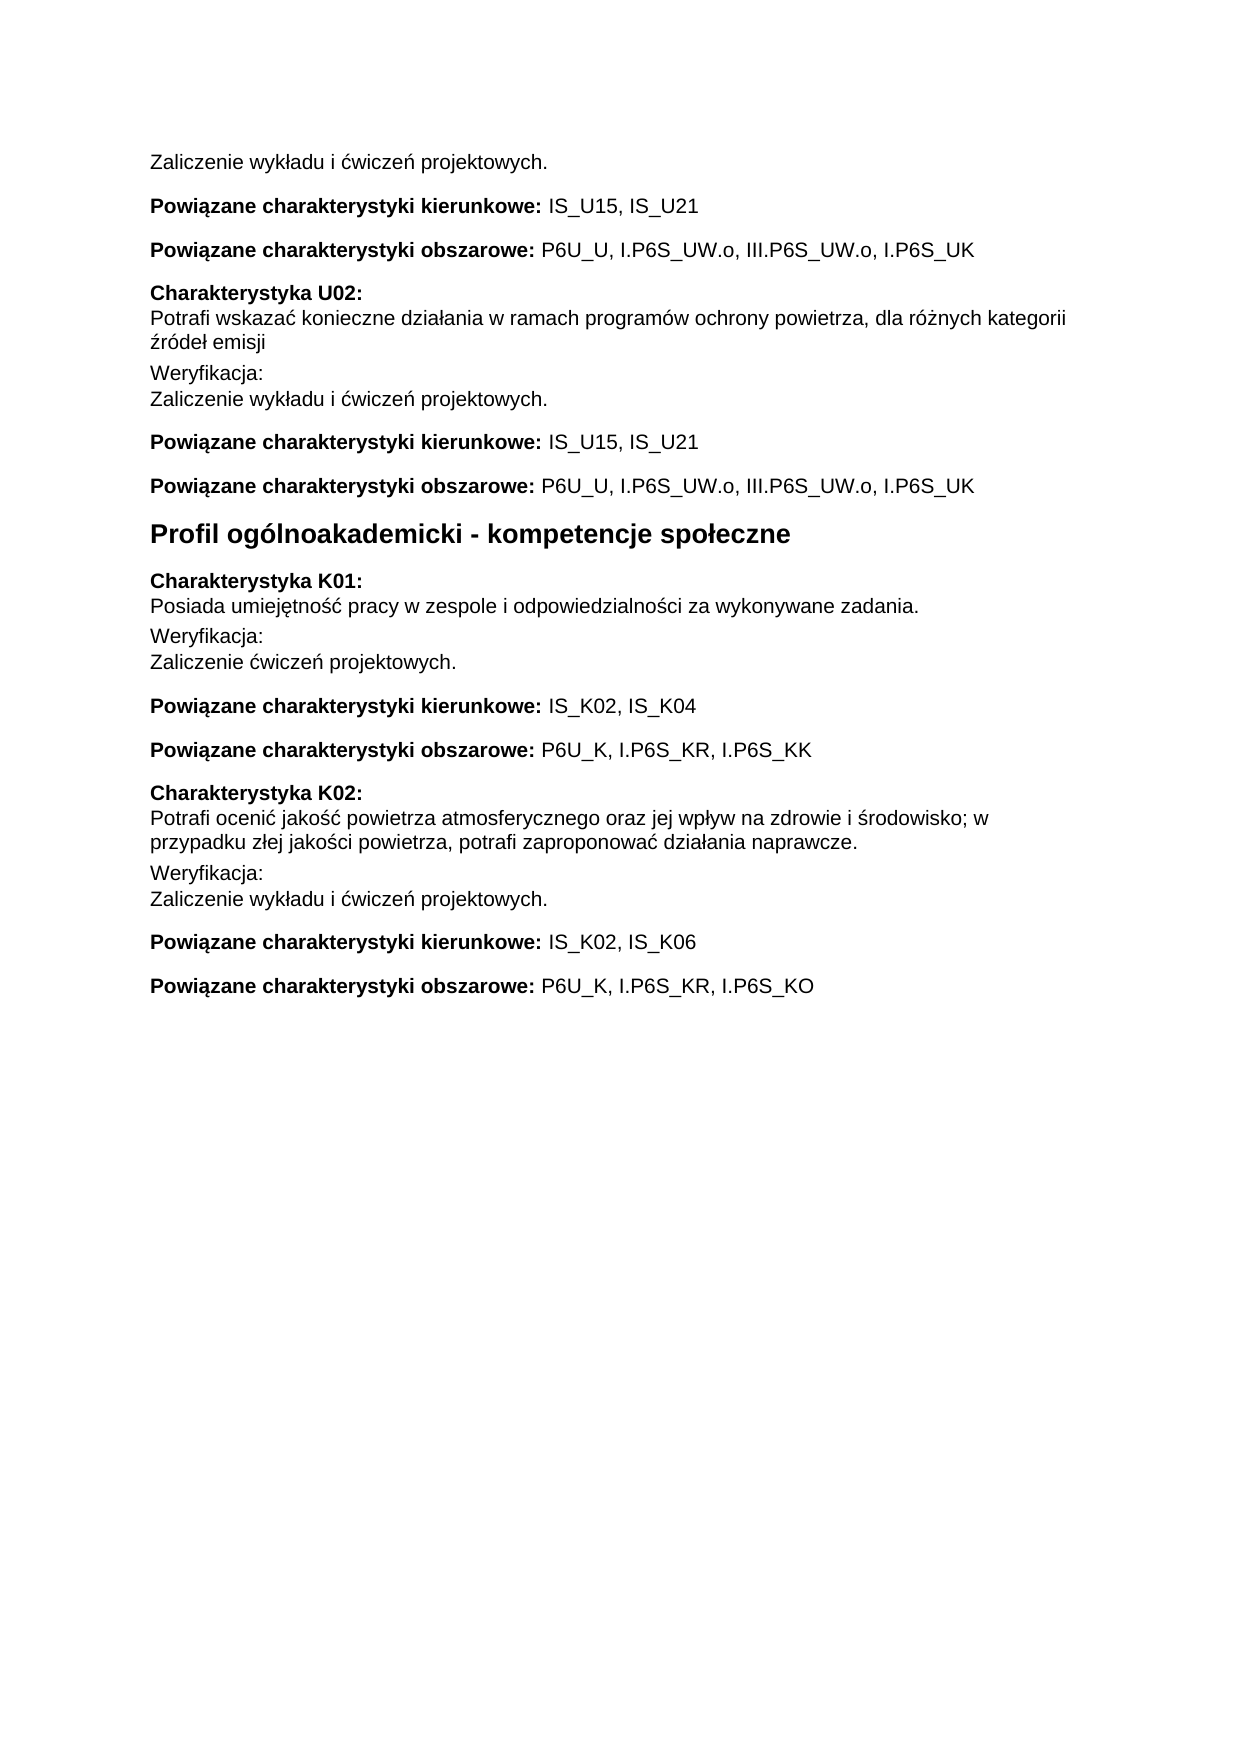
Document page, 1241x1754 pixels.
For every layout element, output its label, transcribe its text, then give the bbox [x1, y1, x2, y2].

text Zaliczenie wykładu i ćwiczeń projektowych. [150, 150, 1090, 174]
text Weryfikacja: [150, 860, 1090, 884]
text Weryfikacja: [150, 360, 1090, 384]
text Zaliczenie wykładu i ćwiczeń projektowych. [150, 386, 1090, 410]
text Potrafi ocenić jakość powietrza atmosferycznego oraz jej wpływ na zdrowie i środowisko; w przypadku złej jakości powietrza, potrafi zaproponować działania naprawcze. [150, 806, 1090, 854]
text Powiązane charakterystyki obszarowe: P6U_K, I.P6S_KR, I.P6S_KO [150, 974, 1090, 998]
text Zaliczenie ćwiczeń projektowych. [150, 650, 1090, 674]
text Powiązane charakterystyki kierunkowe: IS_K02, IS_K04 [150, 694, 1090, 718]
text Powiązane charakterystyki kierunkowe: IS_U15, IS_U21 [150, 194, 1090, 218]
text Charakterystyka U02: [150, 281, 1090, 305]
text Posiada umiejętność pracy w zespole i odpowiedzialności za wykonywane zadania. [150, 594, 1090, 618]
text Powiązane charakterystyki kierunkowe: IS_U15, IS_U21 [150, 430, 1090, 454]
text Charakterystyka K01: [150, 569, 1090, 593]
text Powiązane charakterystyki kierunkowe: IS_K02, IS_K06 [150, 930, 1090, 954]
text Weryfikacja: [150, 624, 1090, 648]
text Powiązane charakterystyki obszarowe: P6U_U, I.P6S_UW.o, III.P6S_UW.o, I.P6S_UK [150, 474, 1090, 498]
text Charakterystyka K02: [150, 781, 1090, 805]
text Powiązane charakterystyki obszarowe: P6U_K, I.P6S_KR, I.P6S_KK [150, 737, 1090, 761]
text Powiązane charakterystyki obszarowe: P6U_U, I.P6S_UW.o, III.P6S_UW.o, I.P6S_UK [150, 237, 1090, 261]
text Potrafi wskazać konieczne działania w ramach programów ochrony powietrza, dla różnych kategorii źródeł emisji [150, 306, 1090, 354]
text Zaliczenie wykładu i ćwiczeń projektowych. [150, 886, 1090, 910]
subtitle Profil ogólnoakademicki - kompetencje społeczne [150, 518, 1090, 549]
